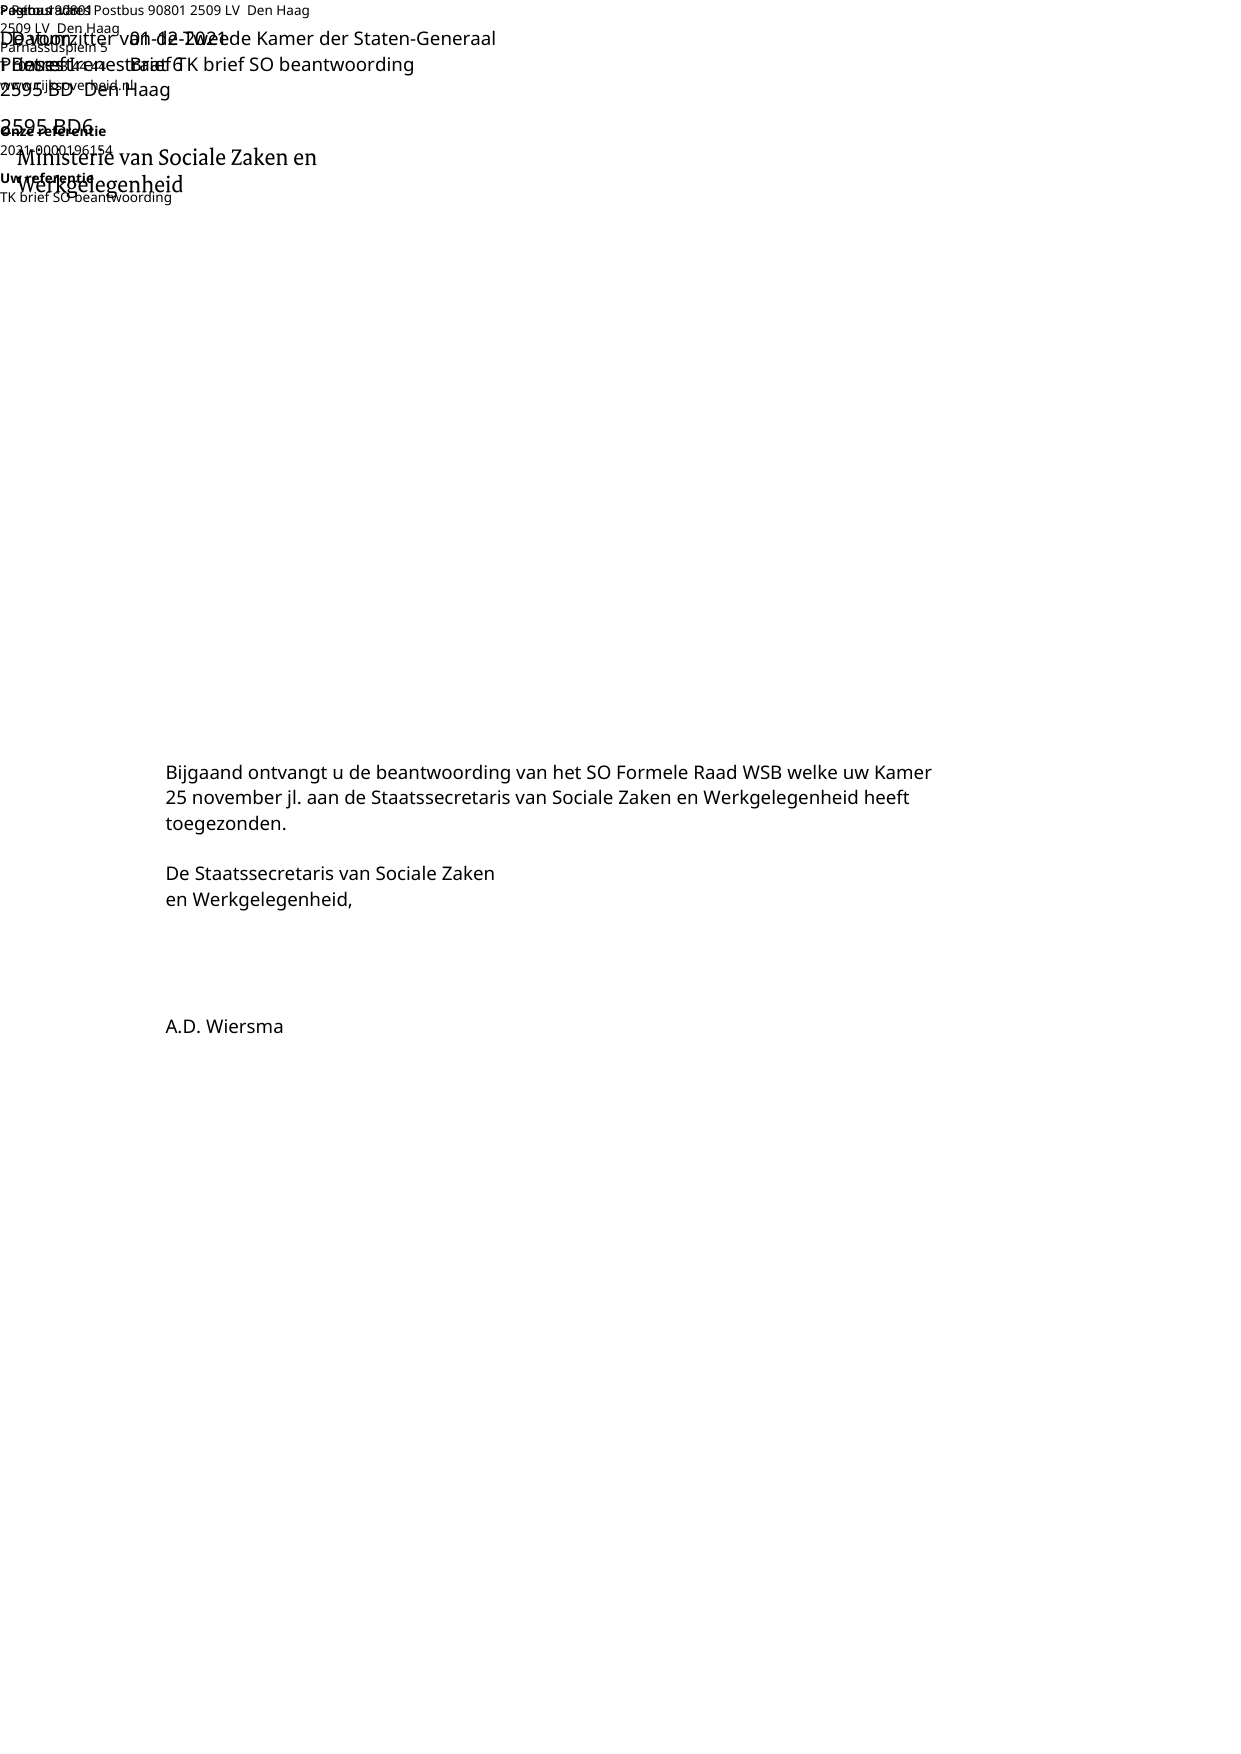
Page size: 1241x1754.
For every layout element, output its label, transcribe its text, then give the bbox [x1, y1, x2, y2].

picture [0, 0, 384, 260]
text A.D. Wiersma [165, 1014, 951, 1039]
text De Staatssecretaris van Sociale Zaken en Werkgelegenheid, [165, 861, 951, 912]
text Bijgaand ontvangt u de beantwoording van het SO Formele Raad WSB welke uw Kamer 25 november jl. aan de Staatssecretaris van Sociale Zaken en Werkgelegenheid heeft toegezonden. [165, 759, 951, 836]
